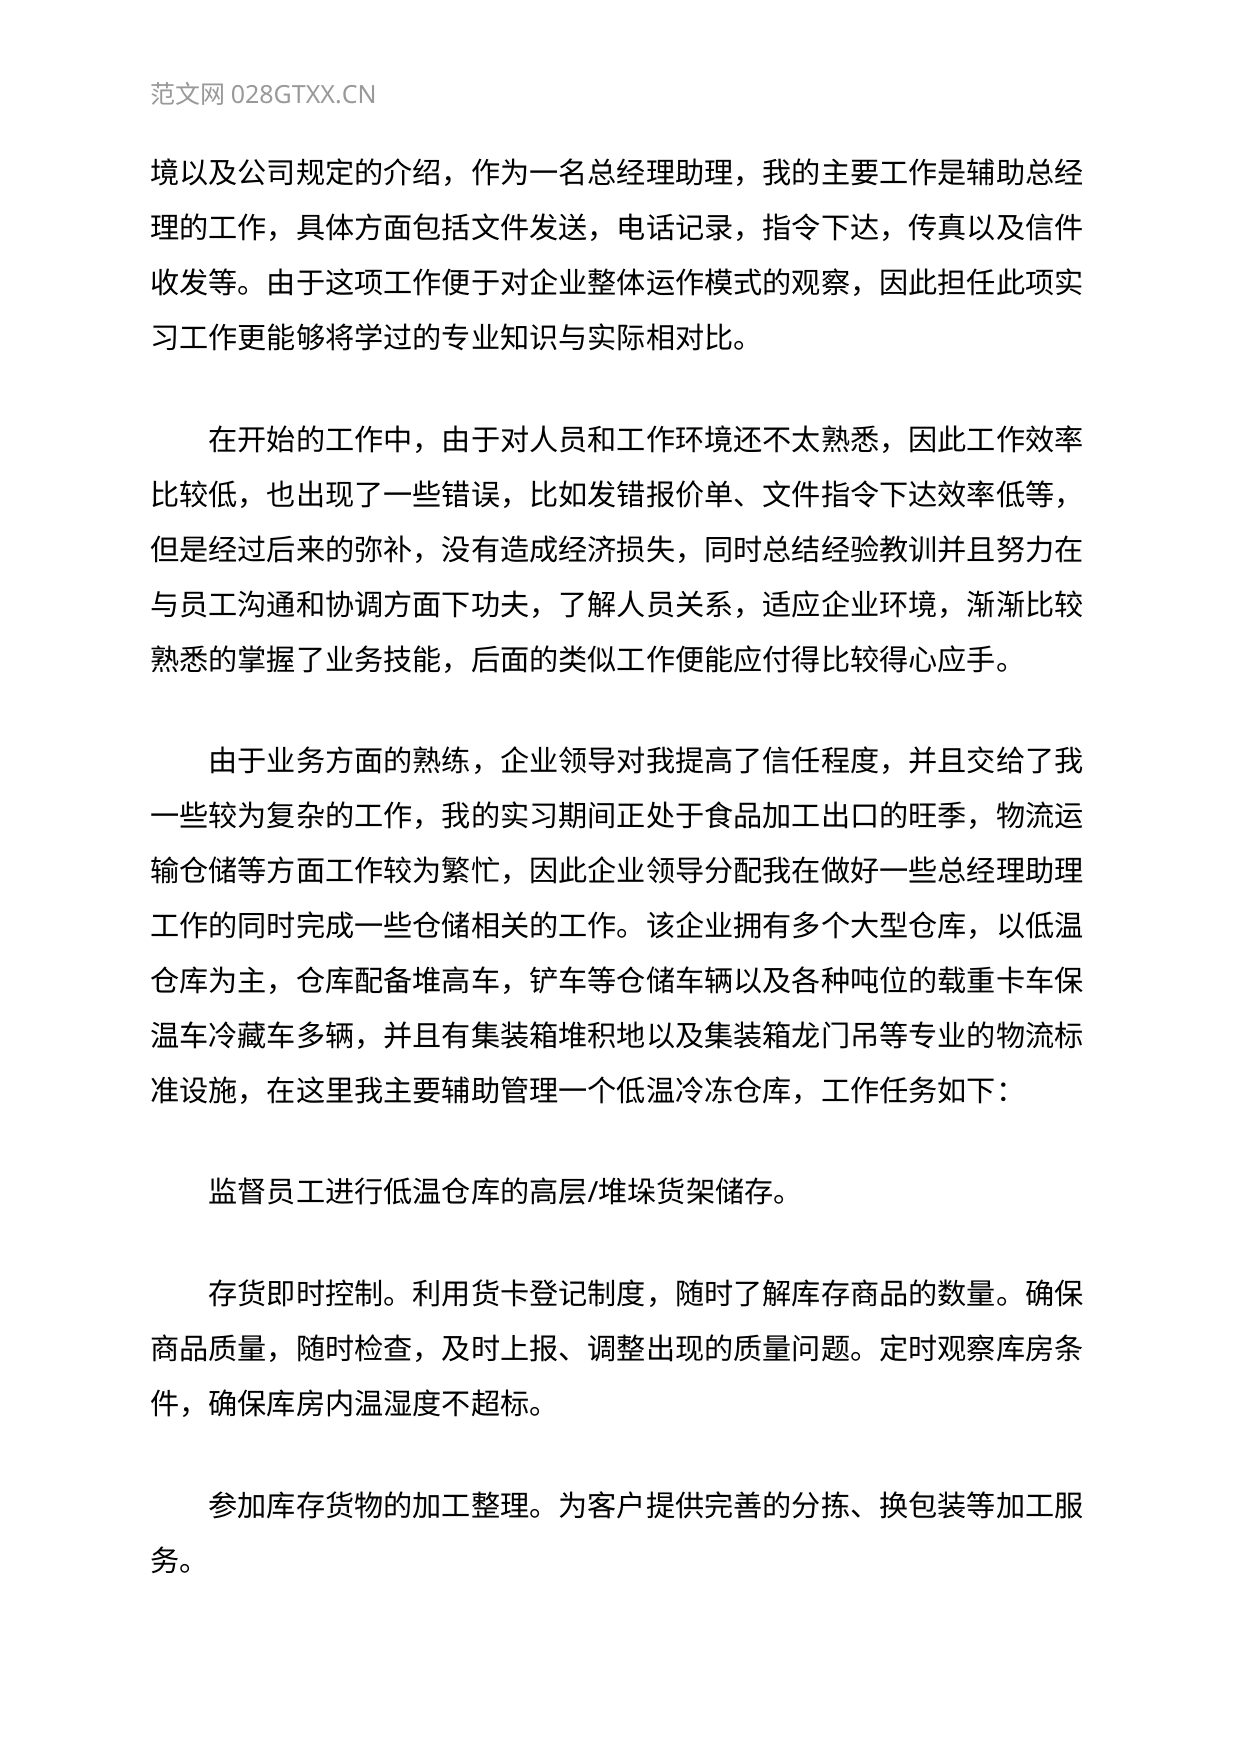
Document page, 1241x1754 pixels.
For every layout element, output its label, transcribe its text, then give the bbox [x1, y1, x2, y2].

text 由于业务方面的熟练，企业领导对我提高了信任程度，并且交给了我一些较为复杂的工作，我的实习期间正处于食品加工出口的旺季，物流运输仓储等方面工作较为繁忙，因此企业领导分配我在做好一些总经理助理工作的同时完成一些仓储相关的工作。该企业拥有多个大型仓库，以低温仓库为主，仓库配备堆高车，铲车等仓储车辆以及各种吨位的载重卡车保温车冷藏车多辆，并且有集装箱堆积地以及集装箱龙门吊等专业的物流标准设施，在这里我主要辅助管理一个低温冷冻仓库，工作任务如下： [150, 738, 1090, 1109]
text 存货即时控制。利用货卡登记制度，随时了解库存商品的数量。确保商品质量，随时检查，及时上报、调整出现的质量问题。定时观察库房条件，确保库房内温湿度不超标。 [150, 1271, 1090, 1423]
text 在开始的工作中，由于对人员和工作环境还不太熟悉，因此工作效率比较低，也出现了一些错误，比如发错报价单、文件指令下达效率低等，但是经过后来的弥补，没有造成经济损失，同时总结经验教训并且努力在与员工沟通和协调方面下功夫，了解人员关系，适应企业环境，渐渐比较熟悉的掌握了业务技能，后面的类似工作便能应付得比较得心应手。 [150, 416, 1090, 678]
text 参加库存货物的加工整理。为客户提供完善的分拣、换包装等加工服务。 [150, 1482, 1090, 1580]
text 监督员工进行低温仓库的高层/堆垛货架储存。 [150, 1169, 1090, 1211]
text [150, 150, 1090, 357]
